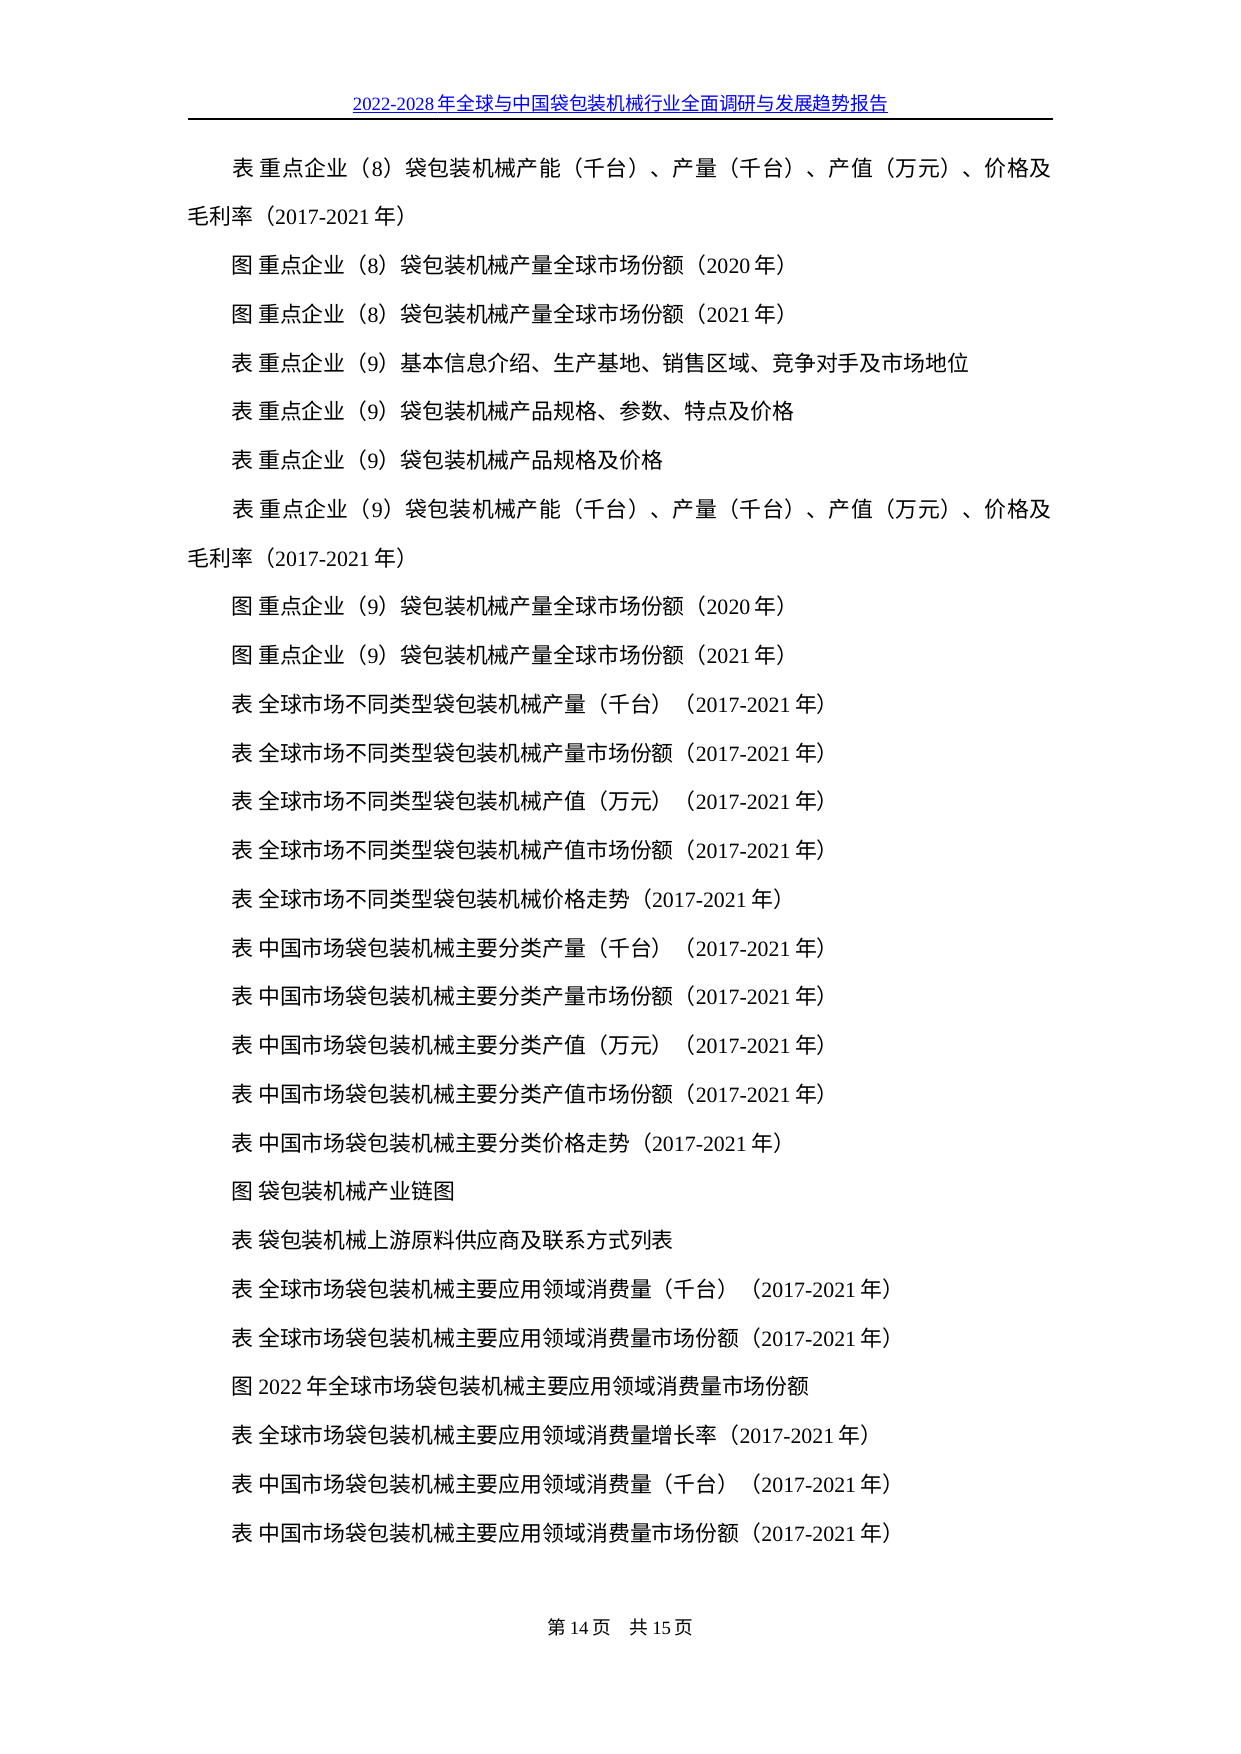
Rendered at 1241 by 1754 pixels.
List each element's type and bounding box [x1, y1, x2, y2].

text [187, 150, 1053, 1548]
